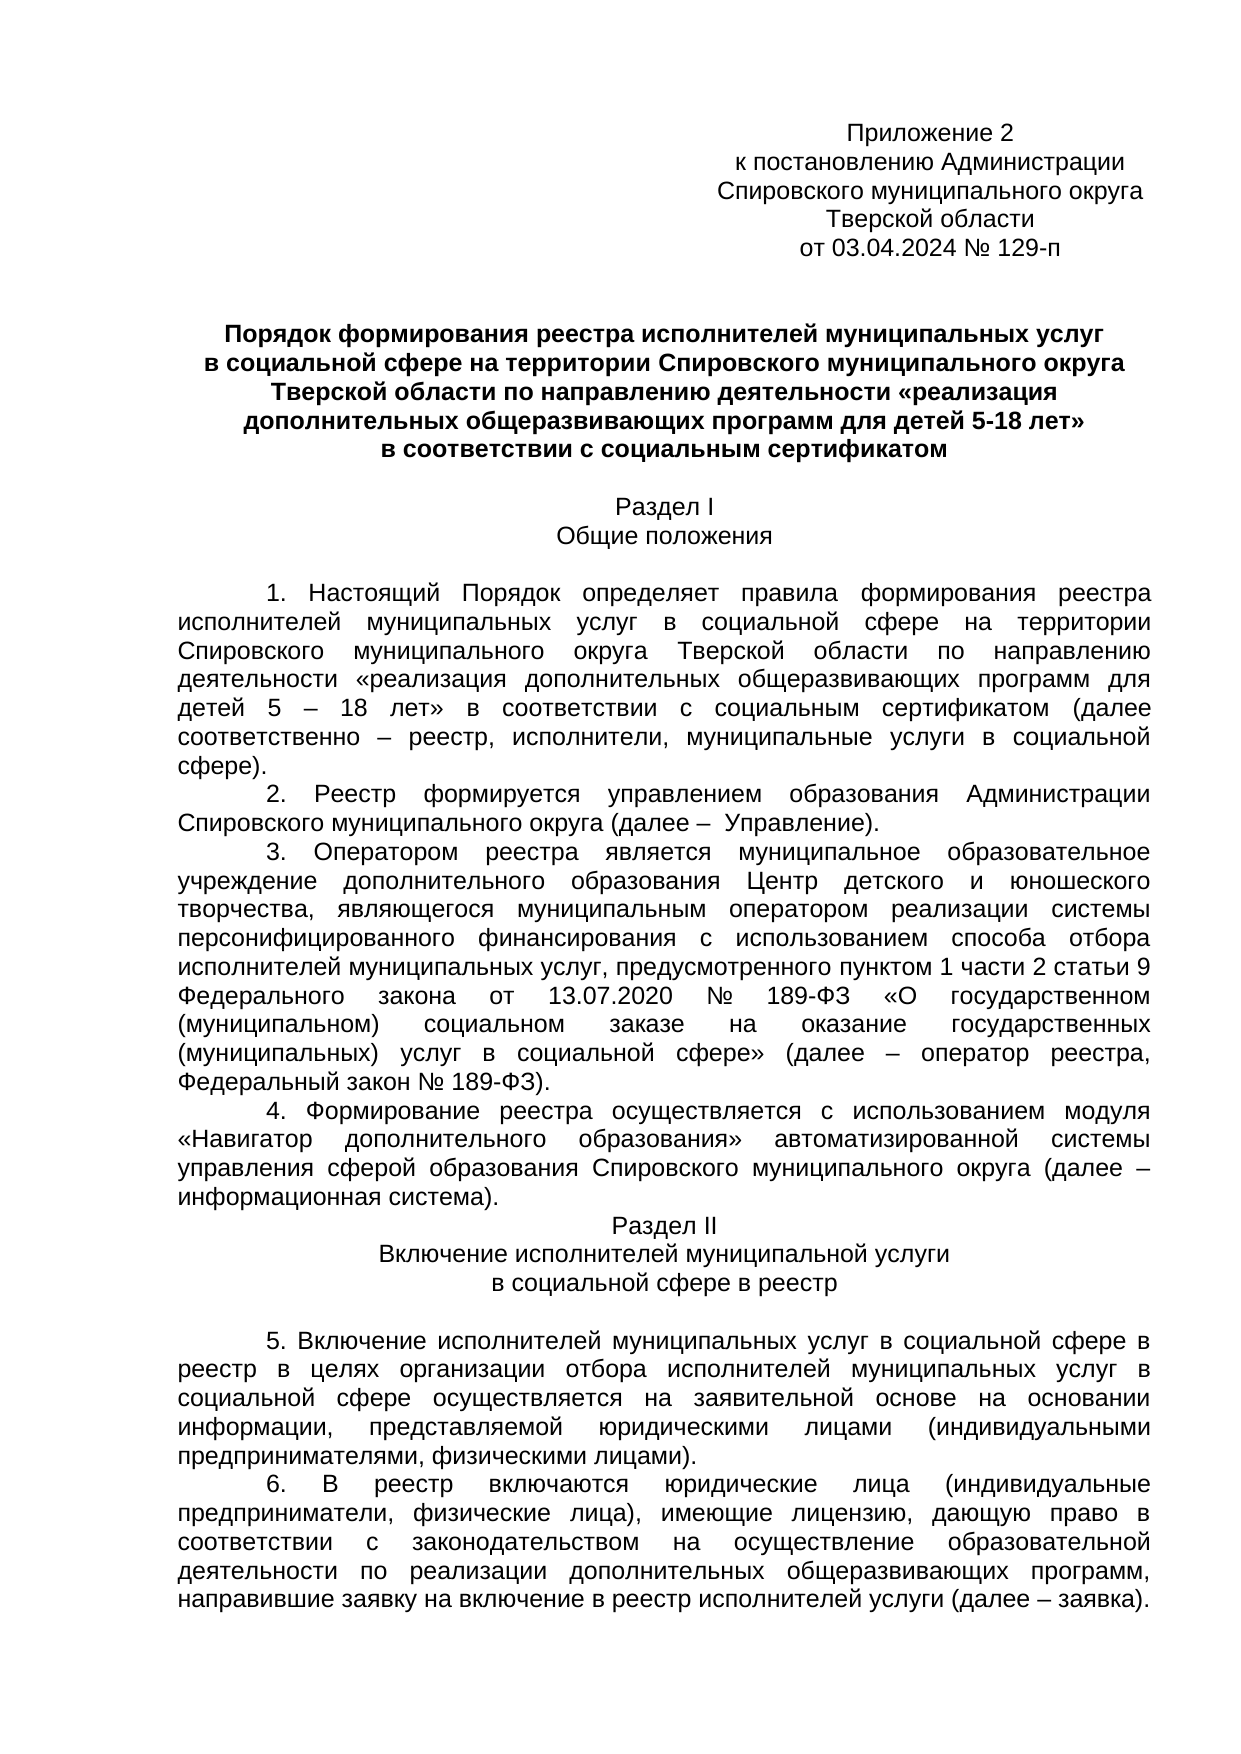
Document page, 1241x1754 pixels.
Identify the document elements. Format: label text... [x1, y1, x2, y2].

text Приложение 2 [709, 118, 1152, 147]
text 1. Настоящий Порядок определяет правила формирования реестра исполнителей муниципальных услуг в социальной сфере на территории Спировского муниципального округа Тверской области по направлению деятельности «реализация дополнительных общеразвивающих программ для детей 5 – 18 лет» в соответствии с социальным сертификатом (далее соответственно – реестр, исполнители, муниципальные услуги в социальной сфере). [177, 578, 1152, 779]
text Включение исполнителей муниципальной услуги [177, 1239, 1152, 1268]
text 5. Включение исполнителей муниципальных услуг в социальной сфере в реестр в целях организации отбора исполнителей муниципальных услуг в социальной сфере осуществляется на заявительной основе на основании информации, представляемой юридическими лицами (индивидуальными предпринимателями, физическими лицами). [177, 1326, 1152, 1469]
text 4. Формирование реестра осуществляется с использованием модуля «Навигатор дополнительного образования» автоматизированной системы управления сферой образования Спировского муниципального округа (далее – информационная система). [177, 1096, 1152, 1211]
text Порядок формирования реестра исполнителей муниципальных услуг [177, 319, 1152, 348]
text к постановлению Администрации [709, 147, 1152, 176]
text Общие положения [177, 521, 1152, 549]
text от 03.04.2024 № 129-п [709, 233, 1152, 262]
text Раздел I [177, 492, 1152, 521]
text Тверской области [709, 204, 1152, 233]
text в соответствии с социальным сертификатом [177, 434, 1152, 463]
text Раздел II [177, 1211, 1152, 1239]
text 3. Оператором реестра является муниципальное образовательное учреждение дополнительного образования Центр детского и юношеского творчества, являющегося муниципальным оператором реализации системы персонифицированного финансирования с использованием способа отбора исполнителей муниципальных услуг, предусмотренного пунктом 1 части 2 статьи 9 Федерального закона от 13.07.2020 № 189-ФЗ «О государственном (муниципальном) социальном заказе на оказание государственных (муниципальных) услуг в социальной сфере» (далее – оператор реестра, Федеральный закон № 189-ФЗ). [177, 837, 1152, 1096]
text 2. Реестр формируется управлением образования Администрации Спировского муниципального округа (далее – Управление). [177, 779, 1152, 837]
text в социальной сфере на территории Спировского муниципального округа Тверской области по направлению деятельности «реализация дополнительных общеразвивающих программ для детей 5-18 лет» [177, 348, 1152, 434]
text Спировского муниципального округа [709, 176, 1152, 204]
text в социальной сфере в реестр [177, 1268, 1152, 1297]
text 6. В реестр включаются юридические лица (индивидуальные предприниматели, физические лица), имеющие лицензию, дающую право в соответствии с законодательством на осуществление образовательной деятельности по реализации дополнительных общеразвивающих программ, направившие заявку на включение в реестр исполнителей услуги (далее – заявка). [177, 1469, 1152, 1613]
